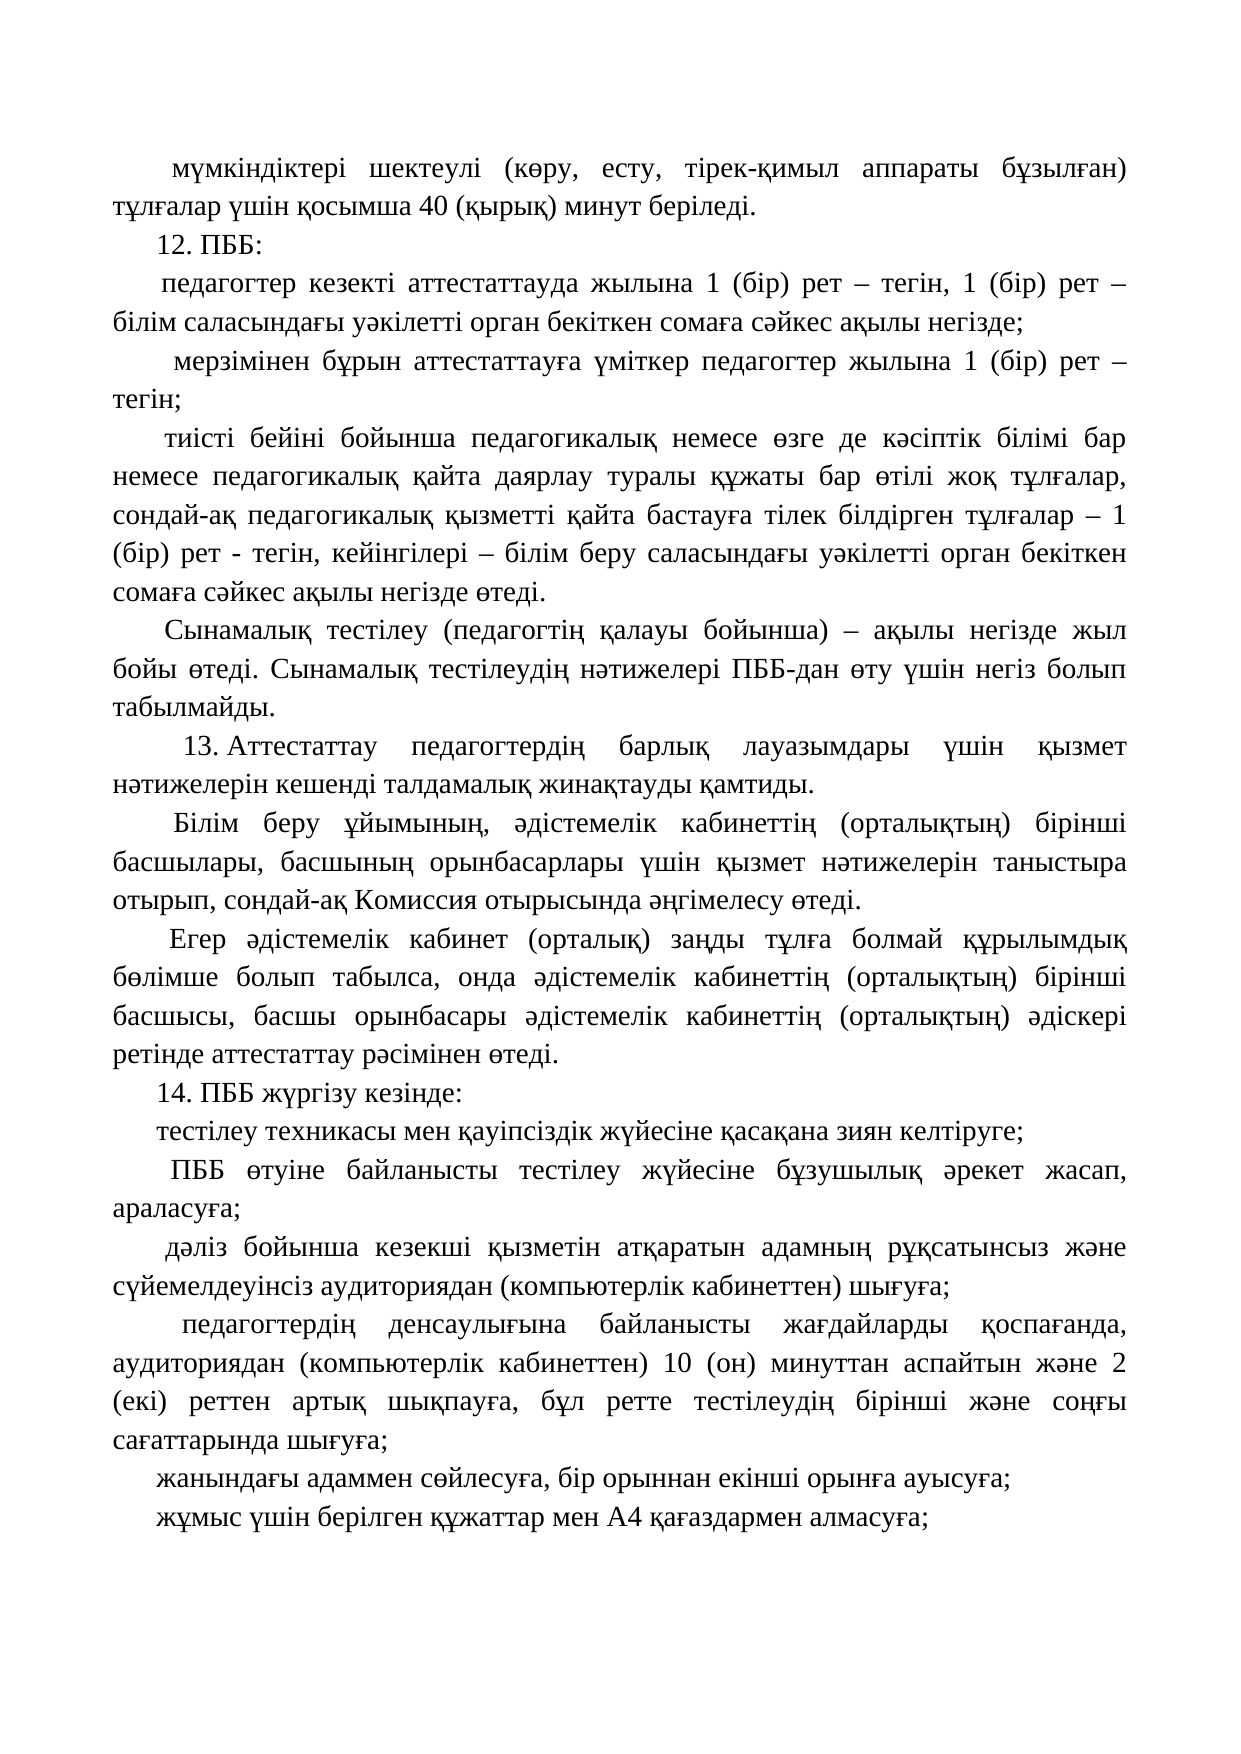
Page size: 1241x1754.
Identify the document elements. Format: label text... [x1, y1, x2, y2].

text педагогтердің денсаулығына байланысты жағдайларды қоспағанда, аудиториядан (компьютерлік кабинеттен) 10 (он) минуттан аспайтын және 2 (екі) реттен артық шықпауға, бұл ретте тестілеудің бірінші және соңғы сағаттарында шығуға; [112, 1306, 1128, 1455]
text тестілеу техникасы мен қауіпсіздік жүйесіне қасақана зиян келтіруге; [112, 1113, 1128, 1147]
text дәліз бойынша кезекші қызметін атқаратын адамның рұқсатынсыз және сүйемелдеуінсіз аудиториядан (компьютерлік кабинеттен) шығуға; [112, 1229, 1128, 1301]
text 14. ПББ жүргізу кезінде: [112, 1075, 1128, 1108]
text 12. ПББ: [112, 227, 1128, 261]
text педагогтер кезекті аттестаттауда жылына 1 (бір) рет – тегін, 1 (бір) рет – білім саласындағы уәкілетті орган бекіткен сомаға сәйкес ақылы негізде; [112, 266, 1128, 338]
text мүмкіндіктері шектеулі (көру, есту, тірек-қимыл аппараты бұзылған) тұлғалар үшін қосымша 40 (қырық) минут беріледі. [112, 150, 1128, 222]
text ПББ өтуіне байланысты тестілеу жүйесіне бұзушылық әрекет жасап, араласуға; [112, 1152, 1128, 1224]
text тиісті бейіні бойынша педагогикалық немесе өзге де кәсіптік білімі бар немесе педагогикалық қайта даярлау туралы құжаты бар өтілі жоқ тұлғалар, сондай-ақ педагогикалық қызметті қайта бастауға тілек білдірген тұлғалар – 1 (бір) рет - тегін, кейінгілері – білім беру саласындағы уәкілетті орган бекіткен сомаға сәйкес ақылы негізде өтеді. [112, 420, 1128, 607]
text мерзімінен бұрын аттестаттауға үміткер педагогтер жылына 1 (бір) рет – тегін; [112, 343, 1128, 415]
text жұмыс үшін берілген құжаттар мен А4 қағаздармен алмасуға; [112, 1499, 1128, 1532]
text Білім беру ұйымының, әдістемелік кабинеттің (орталықтың) бірінші басшылары, басшының орынбасарлары үшін қызмет нәтижелерін таныстыра отырып, сондай-ақ Комиссия отырысында әңгімелесу өтеді. [112, 805, 1128, 916]
text Егер әдістемелік кабинет (орталық) заңды тұлға болмай құрылымдық бөлімше болып табылса, онда әдістемелік кабинеттің (орталықтың) бірінші басшысы, басшы орынбасары әдістемелік кабинеттің (орталықтың) әдіскері ретінде аттестаттау рәсімінен өтеді. [112, 921, 1128, 1070]
text 13. Аттестаттау педагогтердің барлық лауазымдары үшін қызмет нәтижелерін кешенді талдамалық жинақтауды қамтиды. [112, 728, 1128, 800]
text жанындағы адаммен сөйлесуға, бір орыннан екінші орынға ауысуға; [112, 1460, 1128, 1494]
text Сынамалық тестілеу (педагогтің қалауы бойынша) – ақылы негізде жыл бойы өтеді. Сынамалық тестілеудің нәтижелері ПББ-дан өту үшін негіз болып табылмайды. [112, 612, 1128, 723]
